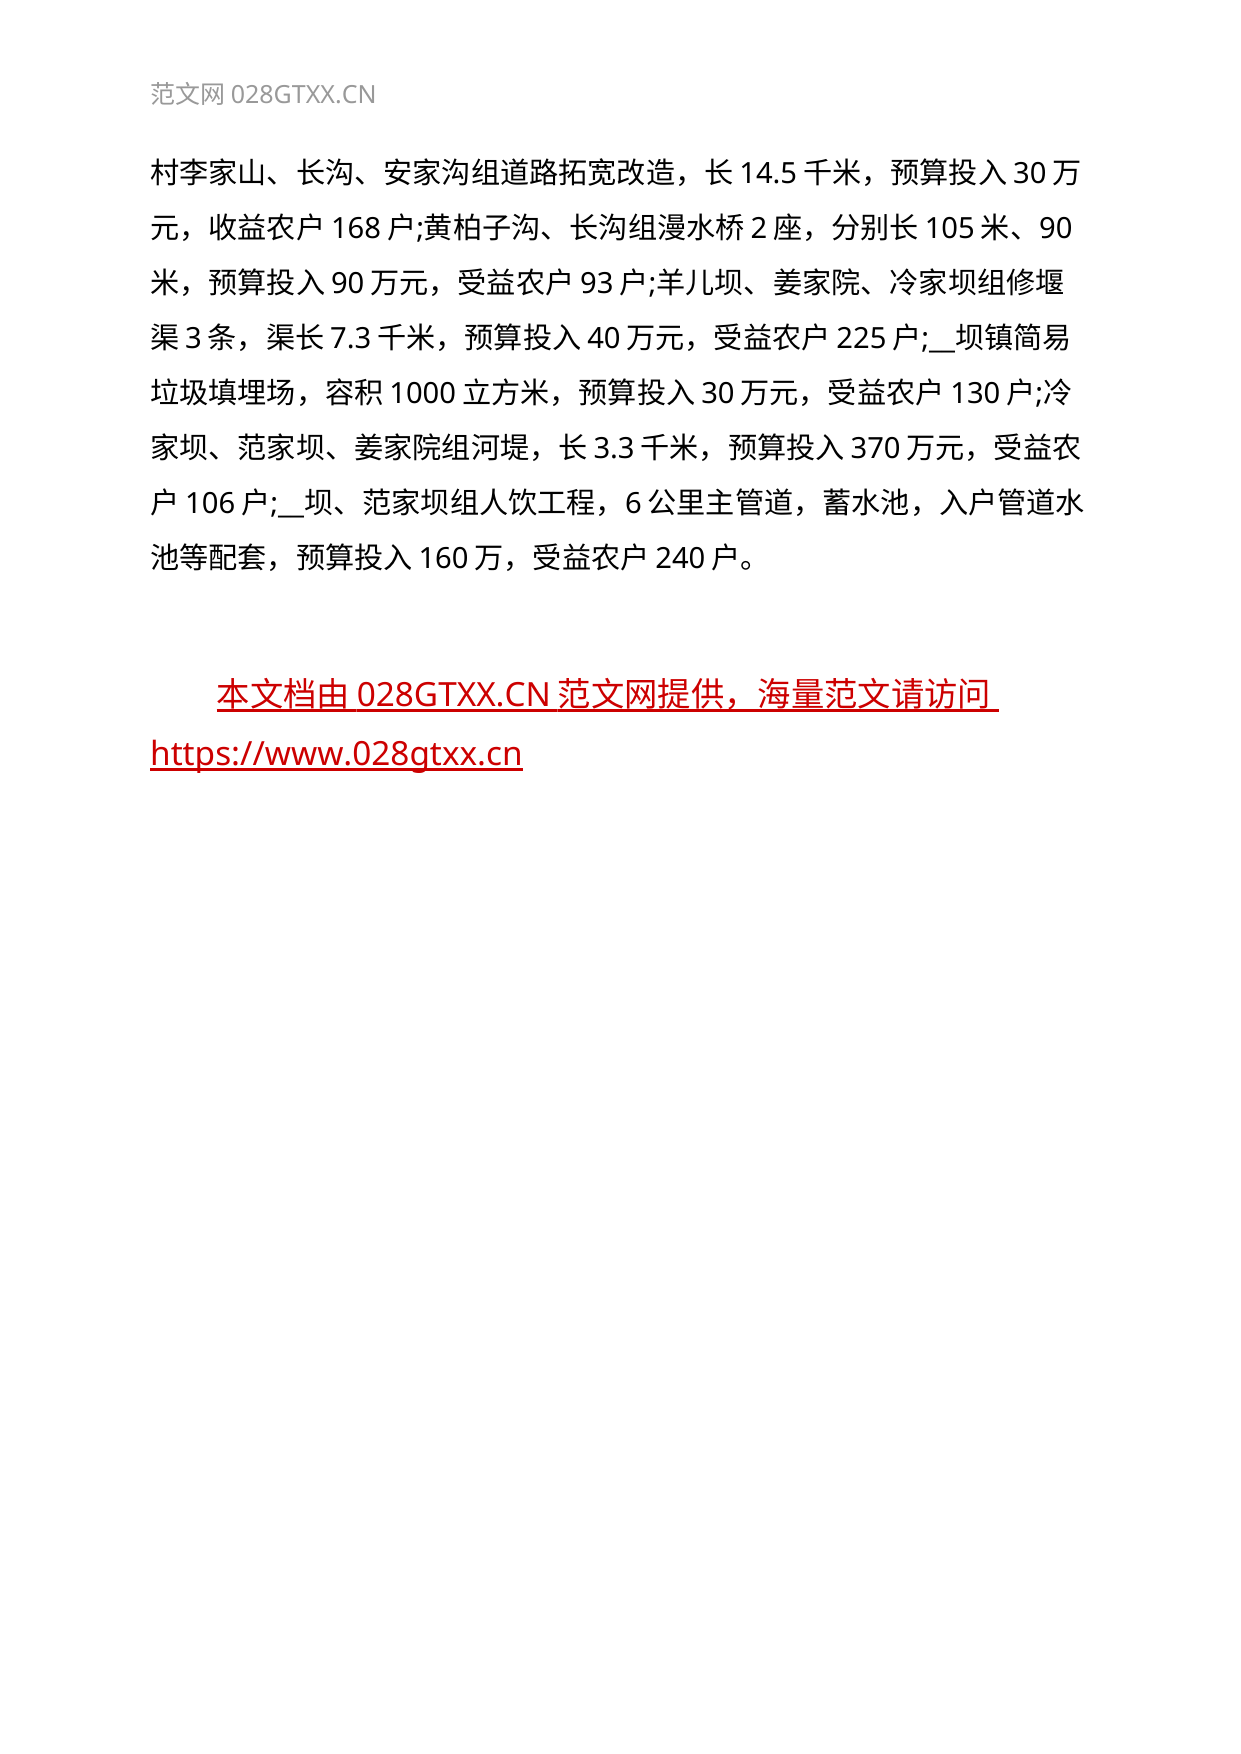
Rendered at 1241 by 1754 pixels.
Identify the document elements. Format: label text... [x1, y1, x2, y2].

text 本文档由028GTXX.CN范文网提供，海量范文请访问 https://www.028gtxx.cn [150, 668, 1090, 776]
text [150, 150, 1090, 577]
